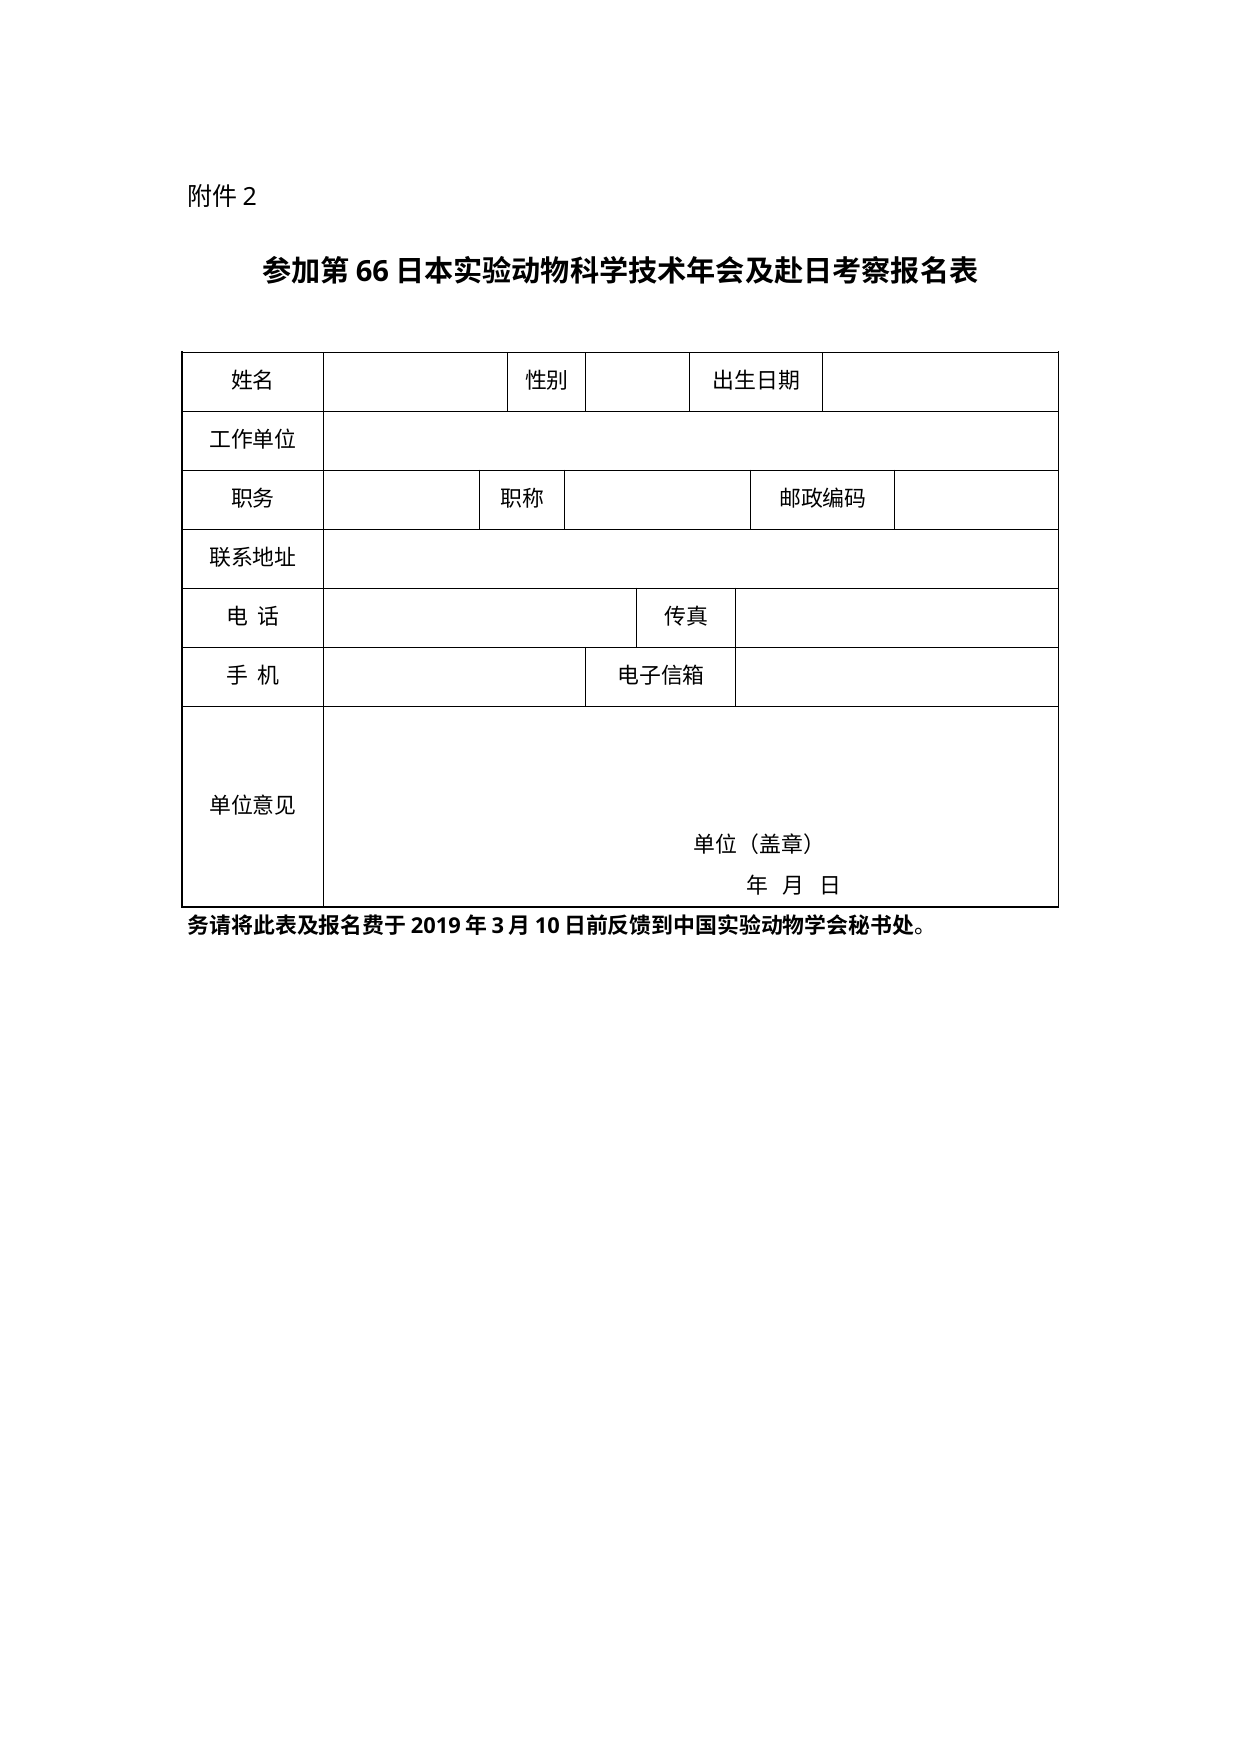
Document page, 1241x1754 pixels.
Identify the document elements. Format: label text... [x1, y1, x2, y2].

table_header [823, 353, 1058, 411]
table_cell 单位（盖章） 年 月 日 [324, 707, 1058, 906]
table_cell [565, 471, 750, 529]
text 务请将此表及报名费于2019年3月10日前反馈到中国实验动物学会秘书处。 [187, 908, 1053, 940]
text 参加第66日本实验动物科学技术年会及赴日考察报名表 [187, 236, 1053, 301]
table_cell 单位意见 [183, 707, 323, 906]
table_cell 邮政编码 [751, 471, 894, 529]
table_header 姓名 [183, 353, 323, 411]
table_cell 手 机 [183, 648, 323, 706]
table_cell [324, 589, 636, 647]
table_cell [324, 471, 479, 529]
table_header 性别 [508, 353, 585, 411]
table_cell 工作单位 [183, 412, 323, 469]
table_cell 职称 [480, 471, 564, 529]
table_header 出生日期 [690, 353, 822, 411]
table_cell 电子信箱 [586, 648, 735, 706]
table_cell 电 话 [183, 589, 323, 647]
table_header [324, 353, 507, 411]
table_cell [736, 648, 1058, 706]
table_header [586, 353, 689, 411]
table_cell 传真 [637, 589, 735, 647]
table_cell [324, 412, 1058, 469]
table_cell 联系地址 [183, 530, 323, 588]
table_cell [324, 530, 1058, 588]
table_cell [324, 648, 585, 706]
text 附件2 [187, 162, 1053, 227]
table_cell [736, 589, 1058, 647]
table_cell 职务 [183, 471, 323, 529]
table_cell [895, 471, 1058, 529]
